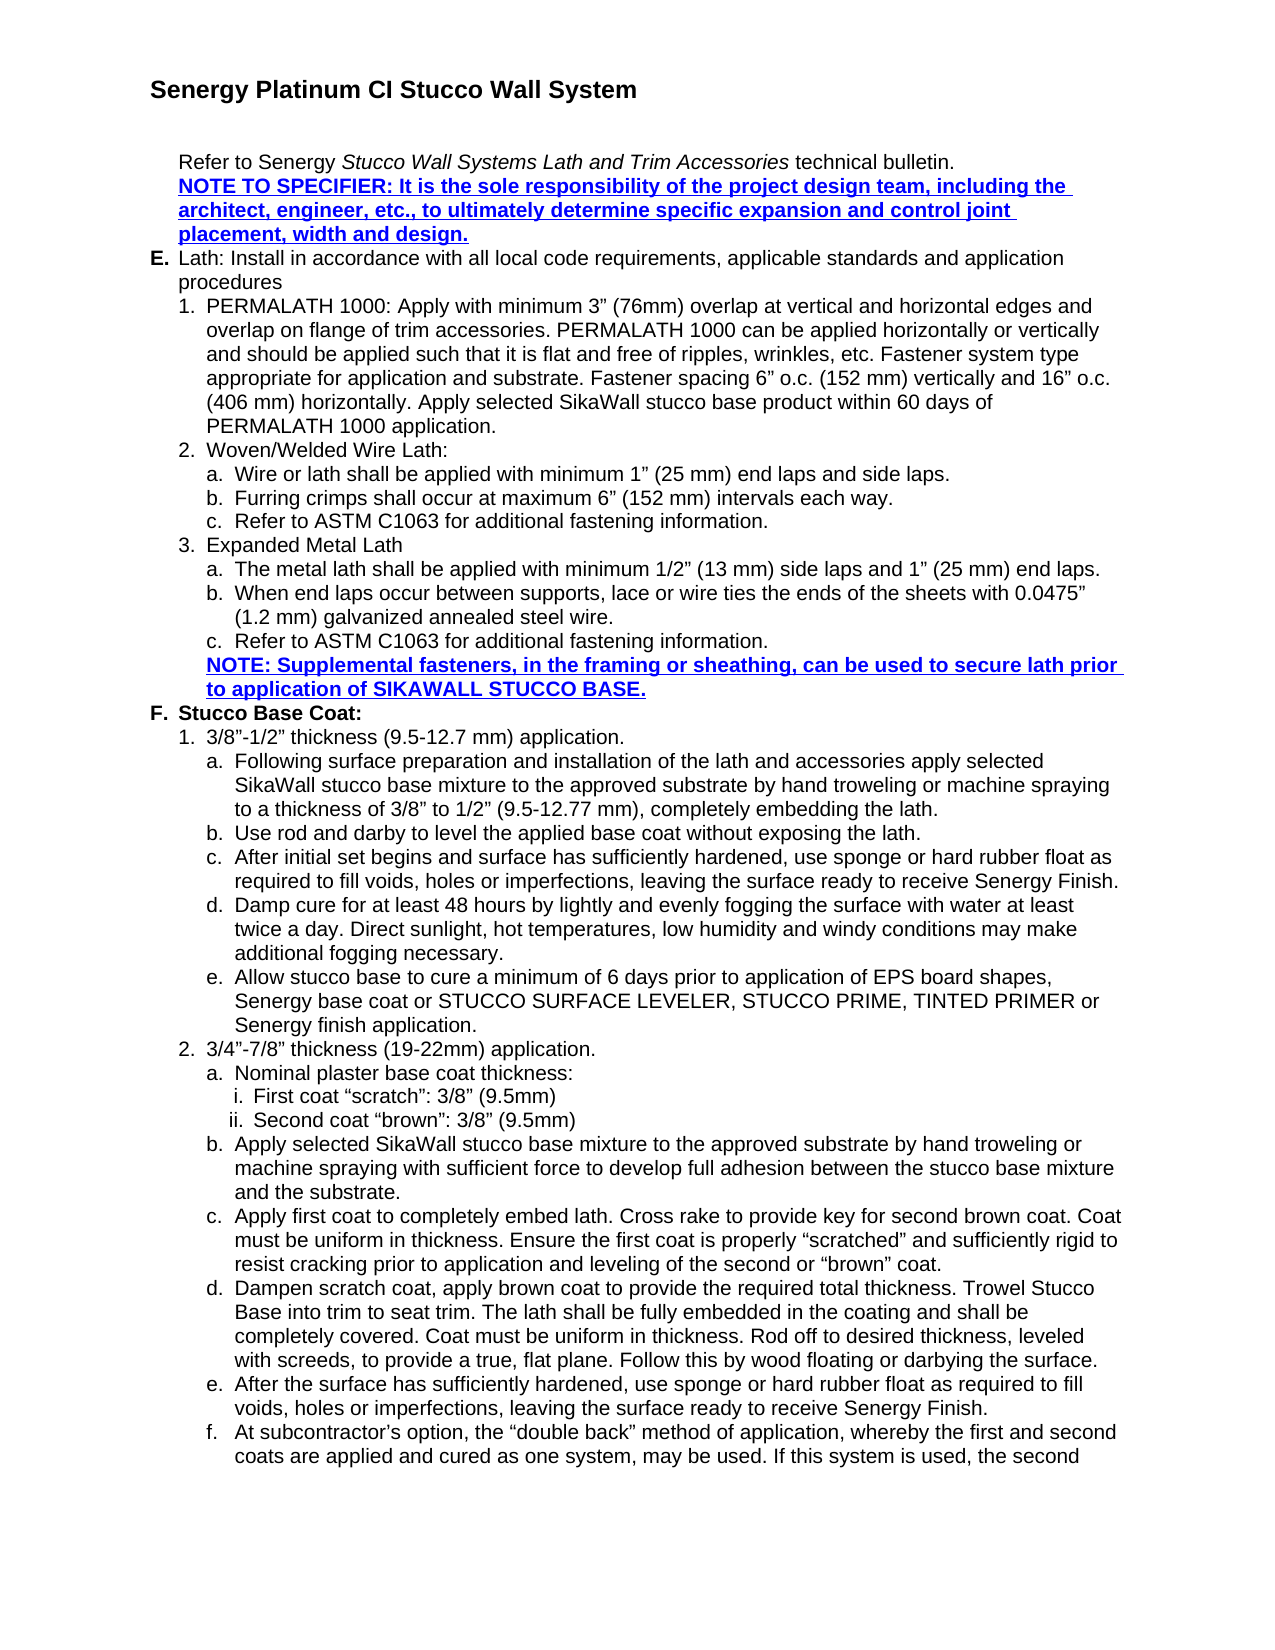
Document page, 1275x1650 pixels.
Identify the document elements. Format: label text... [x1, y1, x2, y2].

text NOTE: Supplemental fasteners, in the framing or sheathing, can be used to secure lath prior to application of SikaWall stucco base. [206, 653, 1125, 701]
list The metal lath shall be applied with minimum 1/2” (13 mm) side laps and 1” (25 mm) end laps. [206, 557, 1125, 581]
list Expanded Metal Lath [178, 533, 1125, 557]
list Furring crimps shall occur at maximum 6” (152 mm) intervals each way. [206, 485, 1125, 509]
list 3/4”-7/8” thickness (19-22mm) application. [178, 1036, 1125, 1060]
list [206, 1420, 1125, 1468]
list Refer to ASTM C1063 for additional fastening information. [206, 509, 1125, 533]
list Following surface preparation and installation of the lath and accessories apply selected SikaWall stucco base mixture to the approved substrate by hand troweling or machine spraying to a thickness of 3/8” to 1/2” (9.5-12.77 mm), completely embedding the lath. [206, 749, 1125, 821]
list Woven/Welded Wire Lath: [178, 437, 1125, 461]
list When end laps occur between supports, lace or wire ties the ends of the sheets with 0.0475” (1.2 mm) galvanized annealed steel wire. [206, 581, 1125, 629]
list Lath: Install in accordance with all local code requirements, applicable standards and application procedures [150, 246, 1125, 294]
list Dampen scratch coat, apply brown coat to provide the required total thickness. Trowel Stucco Base into trim to seat trim. The lath shall be fully embedded in the coating and shall be completely covered. Coat must be uniform in thickness. Rod off to desired thickness, leveled with screeds, to provide a true, flat plane. Follow this by wood floating or darbying the surface. [206, 1276, 1125, 1372]
list Refer to ASTM C1063 for additional fastening information. [206, 629, 1125, 653]
list Use rod and darby to level the applied base coat without exposing the lath. [206, 821, 1125, 845]
text Refer to Senergy Stucco Wall Systems Lath and Trim Accessories technical bulletin. [150, 150, 1125, 174]
list Damp cure for at least 48 hours by lightly and evenly fogging the surface with water at least twice a day. Direct sunlight, hot temperatures, low humidity and windy conditions may make additional fogging necessary. [206, 893, 1125, 964]
list After the surface has sufficiently hardened, use sponge or hard rubber float as required to fill voids, holes or imperfections, leaving the surface ready to receive Senergy Finish. [206, 1372, 1125, 1420]
text NOTE TO SPECIFIER: It is the sole responsibility of the project design team, including the architect, engineer, etc., to ultimately determine specific expansion and control joint placement, width and design. [178, 174, 1125, 246]
list Allow stucco base to cure a minimum of 6 days prior to application of EPS board shapes, Senergy base coat or STUCCO SURFACE LEVELER, STUCCO PRIME, TINTED PRIMER or Senergy finish application. [206, 964, 1125, 1036]
list PERMALATH 1000: Apply with minimum 3” (76mm) overlap at vertical and horizontal edges and overlap on flange of trim accessories. PERMALATH 1000 can be applied horizontally or vertically and should be applied such that it is flat and free of ripples, wrinkles, etc. Fastener system type appropriate for application and substrate. Fastener spacing 6” o.c. (152 mm) vertically and 16” o.c. (406 mm) horizontally. Apply selected SikaWall stucco base product within 60 days of PERMALATH 1000 application. [178, 294, 1125, 437]
list Stucco Base Coat: [150, 701, 1125, 725]
list Nominal plaster base coat thickness: [206, 1060, 1125, 1084]
list Apply selected SikaWall stucco base mixture to the approved substrate by hand troweling or machine spraying with sufficient force to develop full adhesion between the stucco base mixture and the substrate. [206, 1132, 1125, 1204]
list Apply first coat to completely embed lath. Cross rake to provide key for second brown coat. Coat must be uniform in thickness. Ensure the first coat is properly “scratched” and sufficiently rigid to resist cracking prior to application and leveling of the second or “brown” coat. [206, 1204, 1125, 1276]
list First coat “scratch”: 3/8” (9.5mm) [244, 1084, 1125, 1108]
list 3/8”-1/2” thickness (9.5-12.7 mm) application. [178, 725, 1125, 749]
list Wire or lath shall be applied with minimum 1” (25 mm) end laps and side laps. [206, 461, 1125, 485]
list After initial set begins and surface has sufficiently hardened, use sponge or hard rubber float as required to fill voids, holes or imperfections, leaving the surface ready to receive Senergy Finish. [206, 845, 1125, 893]
list Second coat “brown”: 3/8” (9.5mm) [244, 1108, 1125, 1132]
